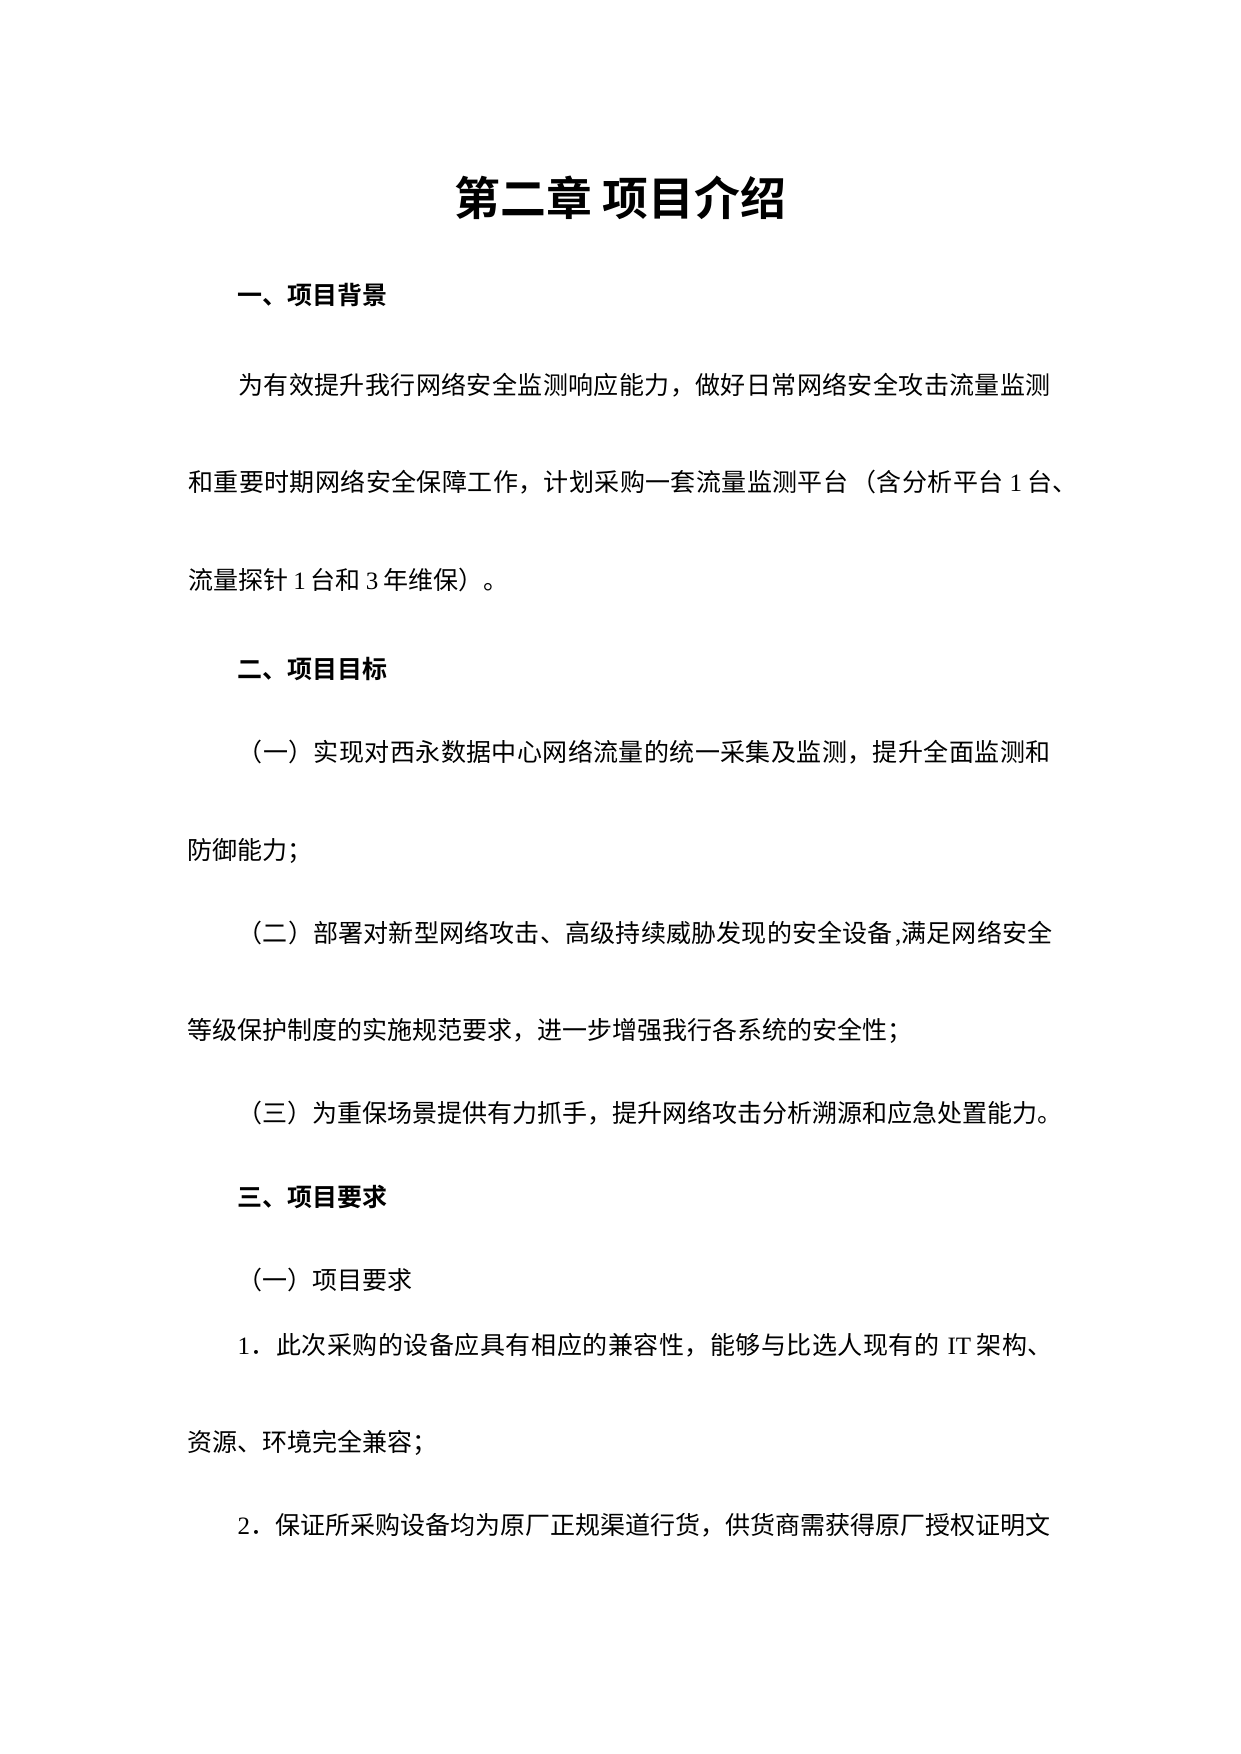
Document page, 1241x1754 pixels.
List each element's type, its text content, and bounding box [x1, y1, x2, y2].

text （一）实现对西永数据中心网络流量的统一采集及监测，提升全面监测和防御能力； [187, 718, 1053, 881]
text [187, 1491, 1053, 1556]
text 1．此次采购的设备应具有相应的兼容性，能够与比选人现有的IT架构、资源、环境完全兼容； [187, 1311, 1053, 1473]
text （二）部署对新型网络攻击、高级持续威胁发现的安全设备,满足网络安全等级保护制度的实施规范要求，进一步增强我行各系统的安全性； [187, 899, 1053, 1061]
subtitle 第二章 项目介绍 [187, 162, 1053, 228]
text 为有效提升我行网络安全监测响应能力，做好日常网络安全攻击流量监测和重要时期网络安全保障工作，计划采购一套流量监测平台（含分析平台1台、流量探针1台和3年维保）。 [188, 351, 1053, 611]
text 二、项目目标 [187, 635, 1053, 700]
text （一）项目要求 [187, 1246, 1053, 1311]
text 一、项目背景 [187, 261, 1053, 326]
text 三、项目要求 [187, 1163, 1053, 1228]
text （三）为重保场景提供有力抓手，提升网络攻击分析溯源和应急处置能力。 [187, 1079, 1053, 1144]
